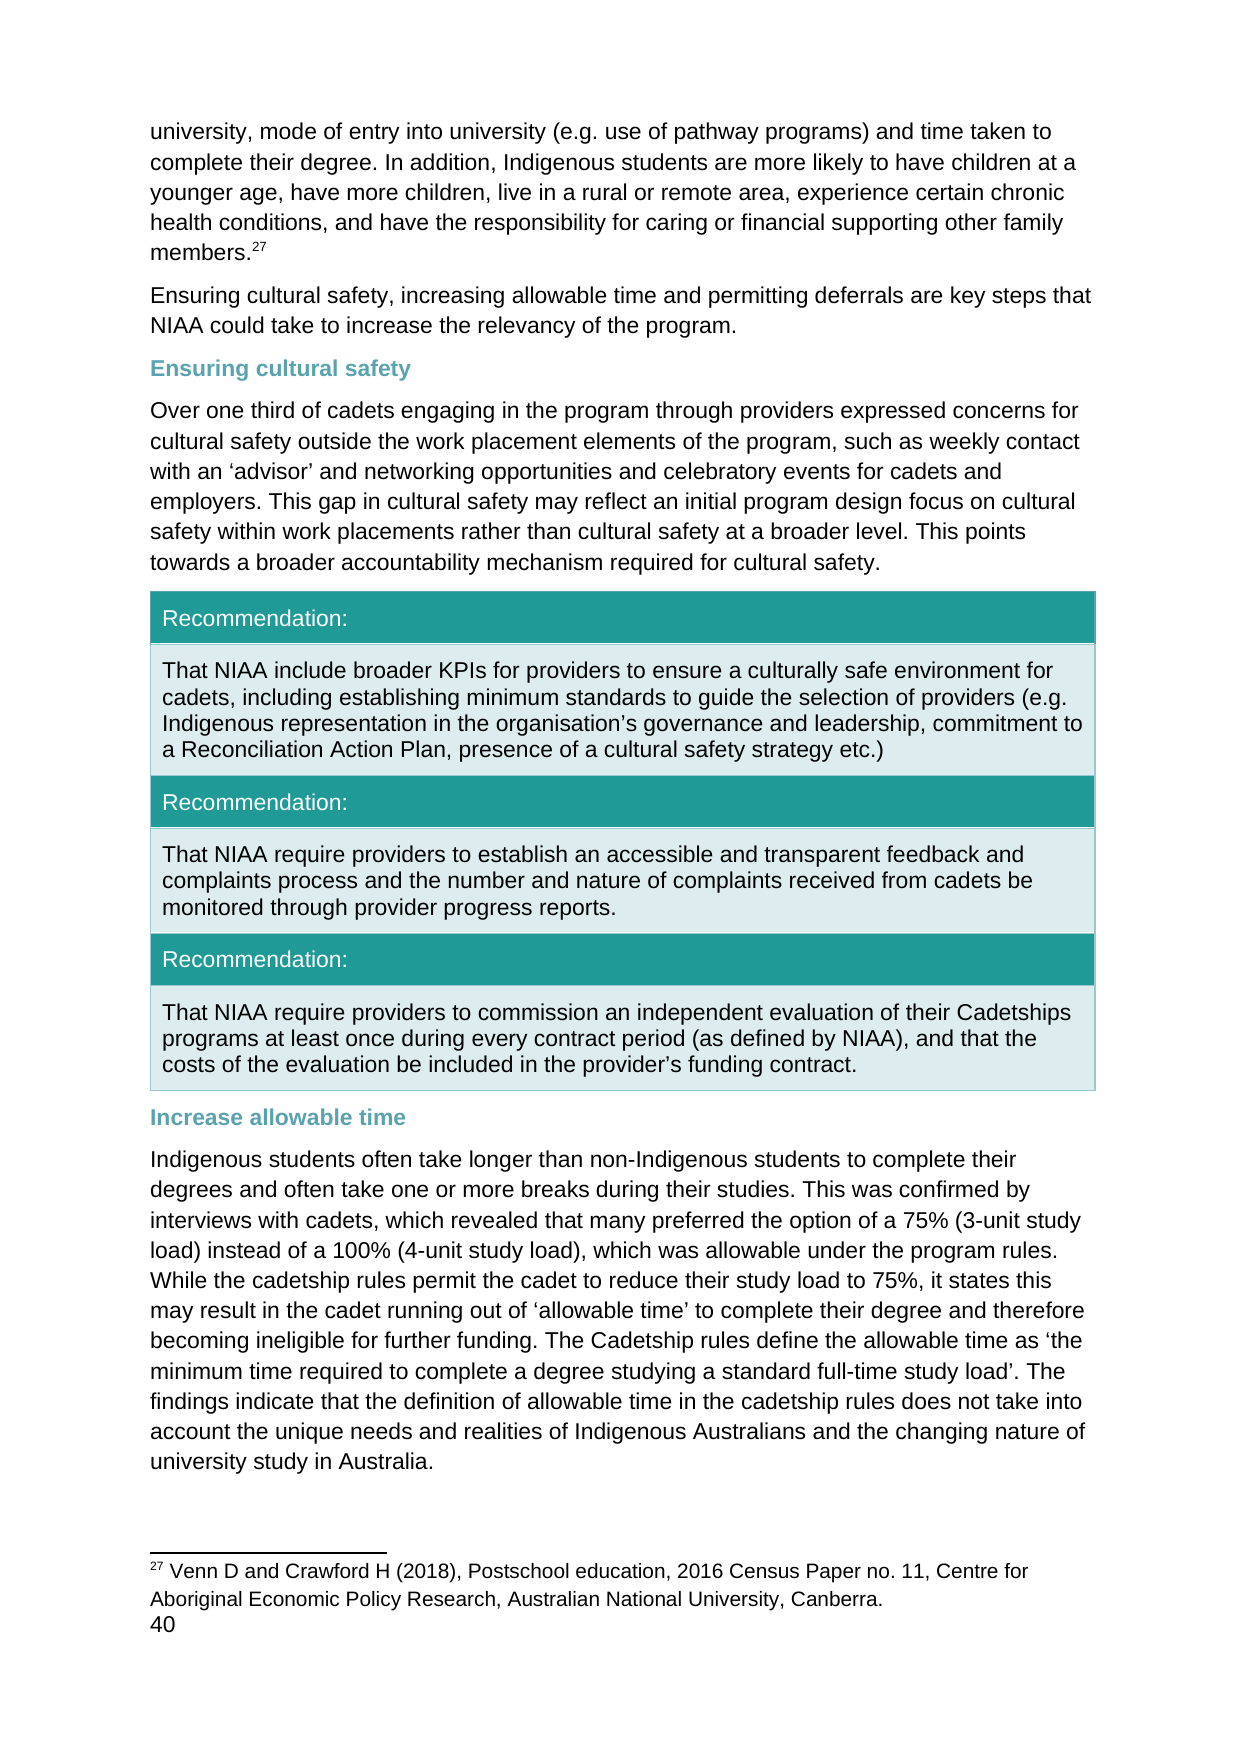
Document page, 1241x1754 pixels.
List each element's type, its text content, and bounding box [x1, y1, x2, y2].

text Over one third of cadets engaging in the program through providers expressed concerns for cultural safety outside the work placement elements of the program, such as weekly contact with an ‘advisor’ and networking opportunities and celebratory events for cadets and employers. This gap in cultural safety may reflect an initial program design focus on cultural safety within work placements rather than cultural safety at a broader level. This points towards a broader accountability mechanism required for cultural safety. [150, 397, 1093, 575]
table_cell That NIAA require providers to establish an accessible and transparent feedback and complaints process and the number and nature of complaints received from cadets be monitored through provider progress reports. [151, 829, 1094, 932]
subtitle Ensuring cultural safety [150, 355, 1093, 381]
table_cell That NIAA include broader KPIs for providers to ensure a culturally safe environment for cadets, including establishing minimum standards to guide the selection of providers (e.g. Indigenous representation in the organisation’s governance and leadership, commitment to a Reconciliation Action Plan, presence of a cultural safety strategy etc.) [151, 645, 1094, 775]
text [150, 118, 1093, 265]
table_cell Recommendation: [151, 776, 1094, 827]
table_cell Recommendation: [151, 934, 1094, 985]
table_cell That NIAA require providers to commission an independent evaluation of their Cadetships programs at least once during every contract period (as defined by NIAA), and that the costs of the evaluation be included in the provider’s funding contract. [151, 986, 1094, 1090]
subtitle Increase allowable time [150, 1103, 1093, 1130]
text Indigenous students often take longer than non-Indigenous students to complete their degrees and often take one or more breaks during their studies. This was confirmed by interviews with cadets, which revealed that many preferred the option of a 75% (3-unit study load) instead of a 100% (4-unit study load), which was allowable under the program rules. While the cadetship rules permit the cadet to reduce their study load to 75%, it states this may result in the cadet running out of ‘allowable time’ to complete their degree and therefore becoming ineligible for further funding. The Cadetship rules define the allowable time as ‘the minimum time required to complete a degree studying a standard full-time study load’. The findings indicate that the definition of allowable time in the cadetship rules does not take into account the unique needs and realities of Indigenous Australians and the changing nature of university study in Australia. [150, 1146, 1093, 1475]
table_header Recommendation: [151, 592, 1094, 643]
text Ensuring cultural safety, increasing allowable time and permitting deferrals are key steps that NIAA could take to increase the relevancy of the program. [150, 282, 1093, 338]
